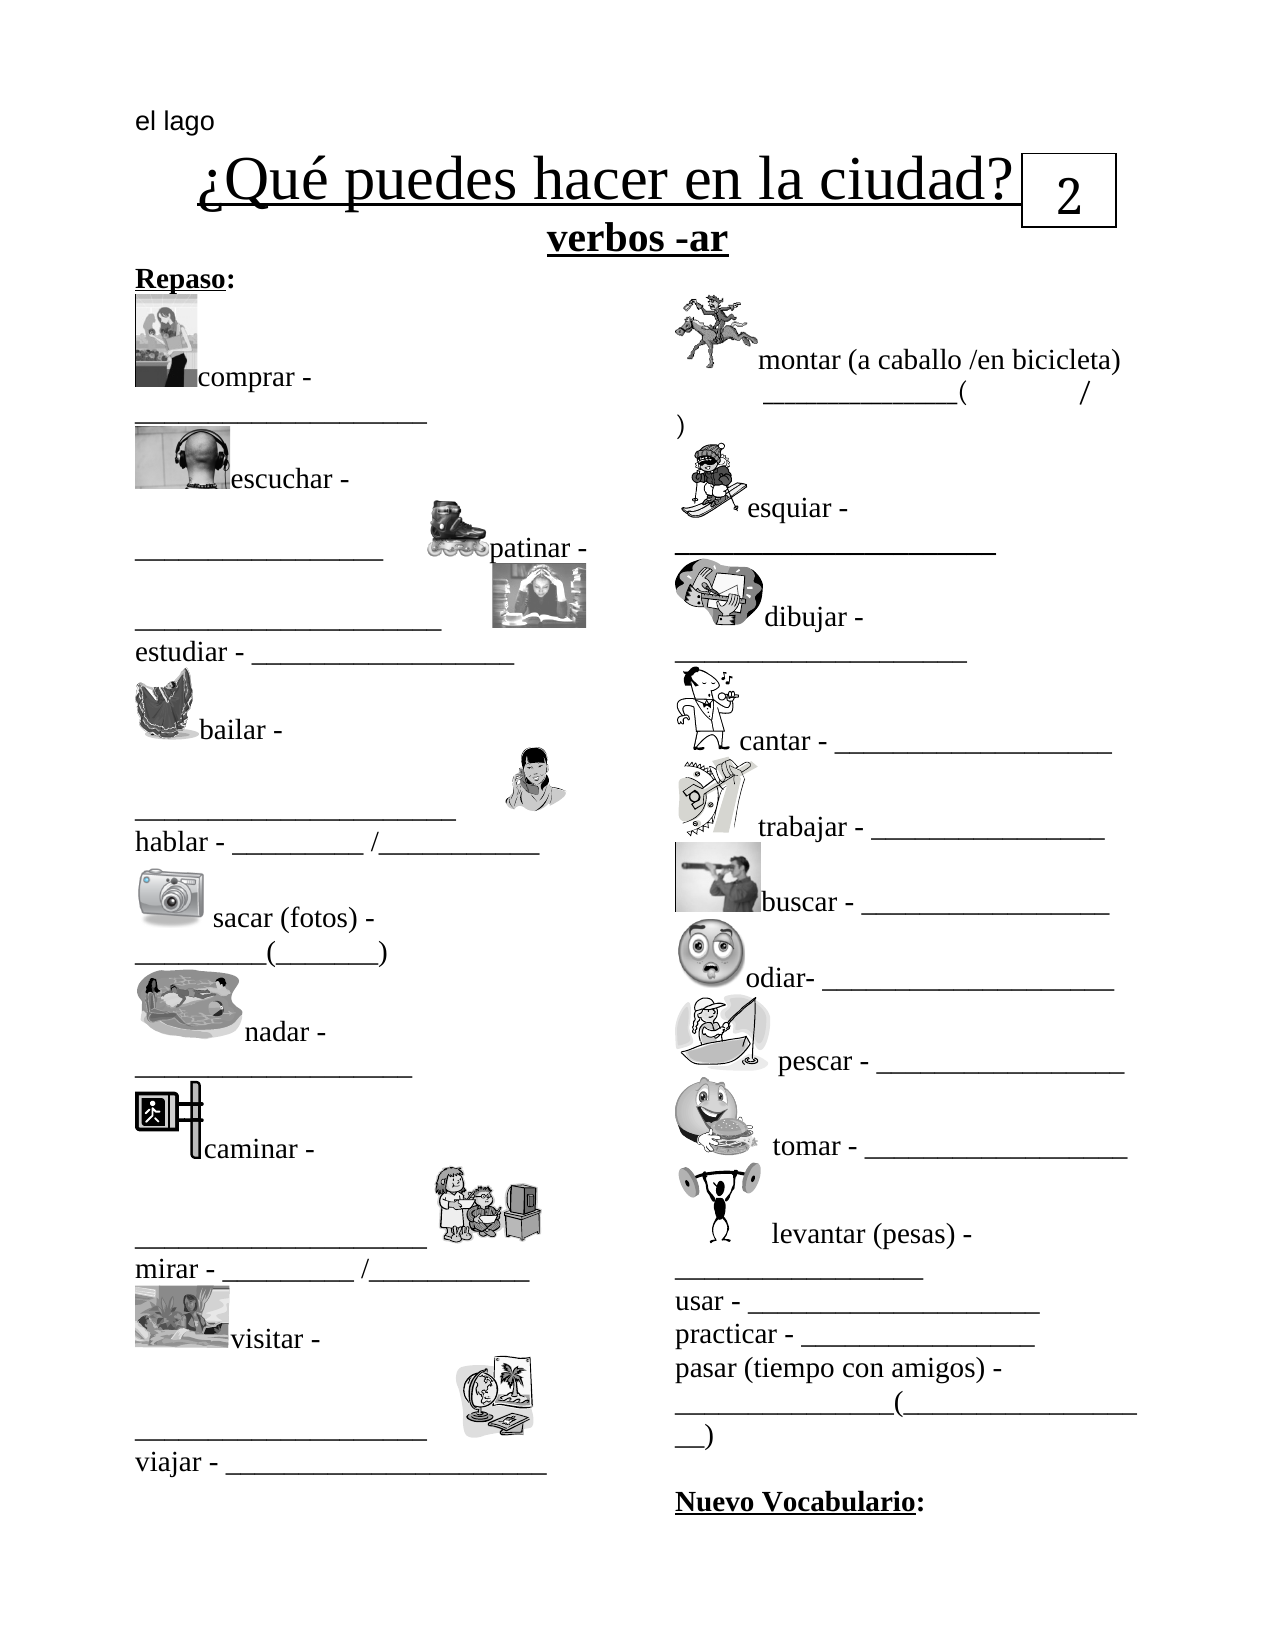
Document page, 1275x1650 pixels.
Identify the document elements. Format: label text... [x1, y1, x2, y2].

text Nuevo Vocabulario: [675, 1484, 1215, 1518]
text pescar - _________________ [675, 994, 1215, 1077]
text cantar - ___________________ trabajar - ________________ buscar - _________________ [675, 666, 1140, 918]
text comprar - ____________________ [135, 294, 600, 426]
text dibujar - ____________________ [675, 557, 1140, 666]
text montar (a caballo /en bicicleta) [675, 294, 1140, 376]
text practicar - ________________ [675, 1317, 1140, 1350]
text Repaso: [135, 261, 1140, 294]
text nadar - ___________________ [135, 968, 600, 1081]
text caminar - ____________________ mirar - _________ /___________ visitar - ____________________ viajar - ______________________ [135, 1081, 600, 1478]
text odiar- ____________________ [675, 918, 1140, 994]
text el lago [135, 105, 1140, 136]
picture [135, 426, 231, 489]
text ¿Qué puedes hacer en la ciudad? los verbos -ar [135, 141, 1140, 261]
text esquiar - ______________________ [675, 443, 1140, 557]
text escuchar - _________________ patinar - _____________________ estudiar - __________________ bailar - ______________________ hablar - _________ /___________ sacar (fotos) - _________(_______) [135, 426, 600, 968]
text tomar - __________________ [675, 1077, 1215, 1161]
picture [135, 857, 206, 928]
text pasar (tiempo con amigos) - _______________(__________________) [675, 1350, 1140, 1451]
text levantar (pesas) - _________________ [675, 1161, 1215, 1283]
text usar - ____________________ [675, 1283, 1140, 1317]
text __________________( / ) [675, 376, 1140, 443]
